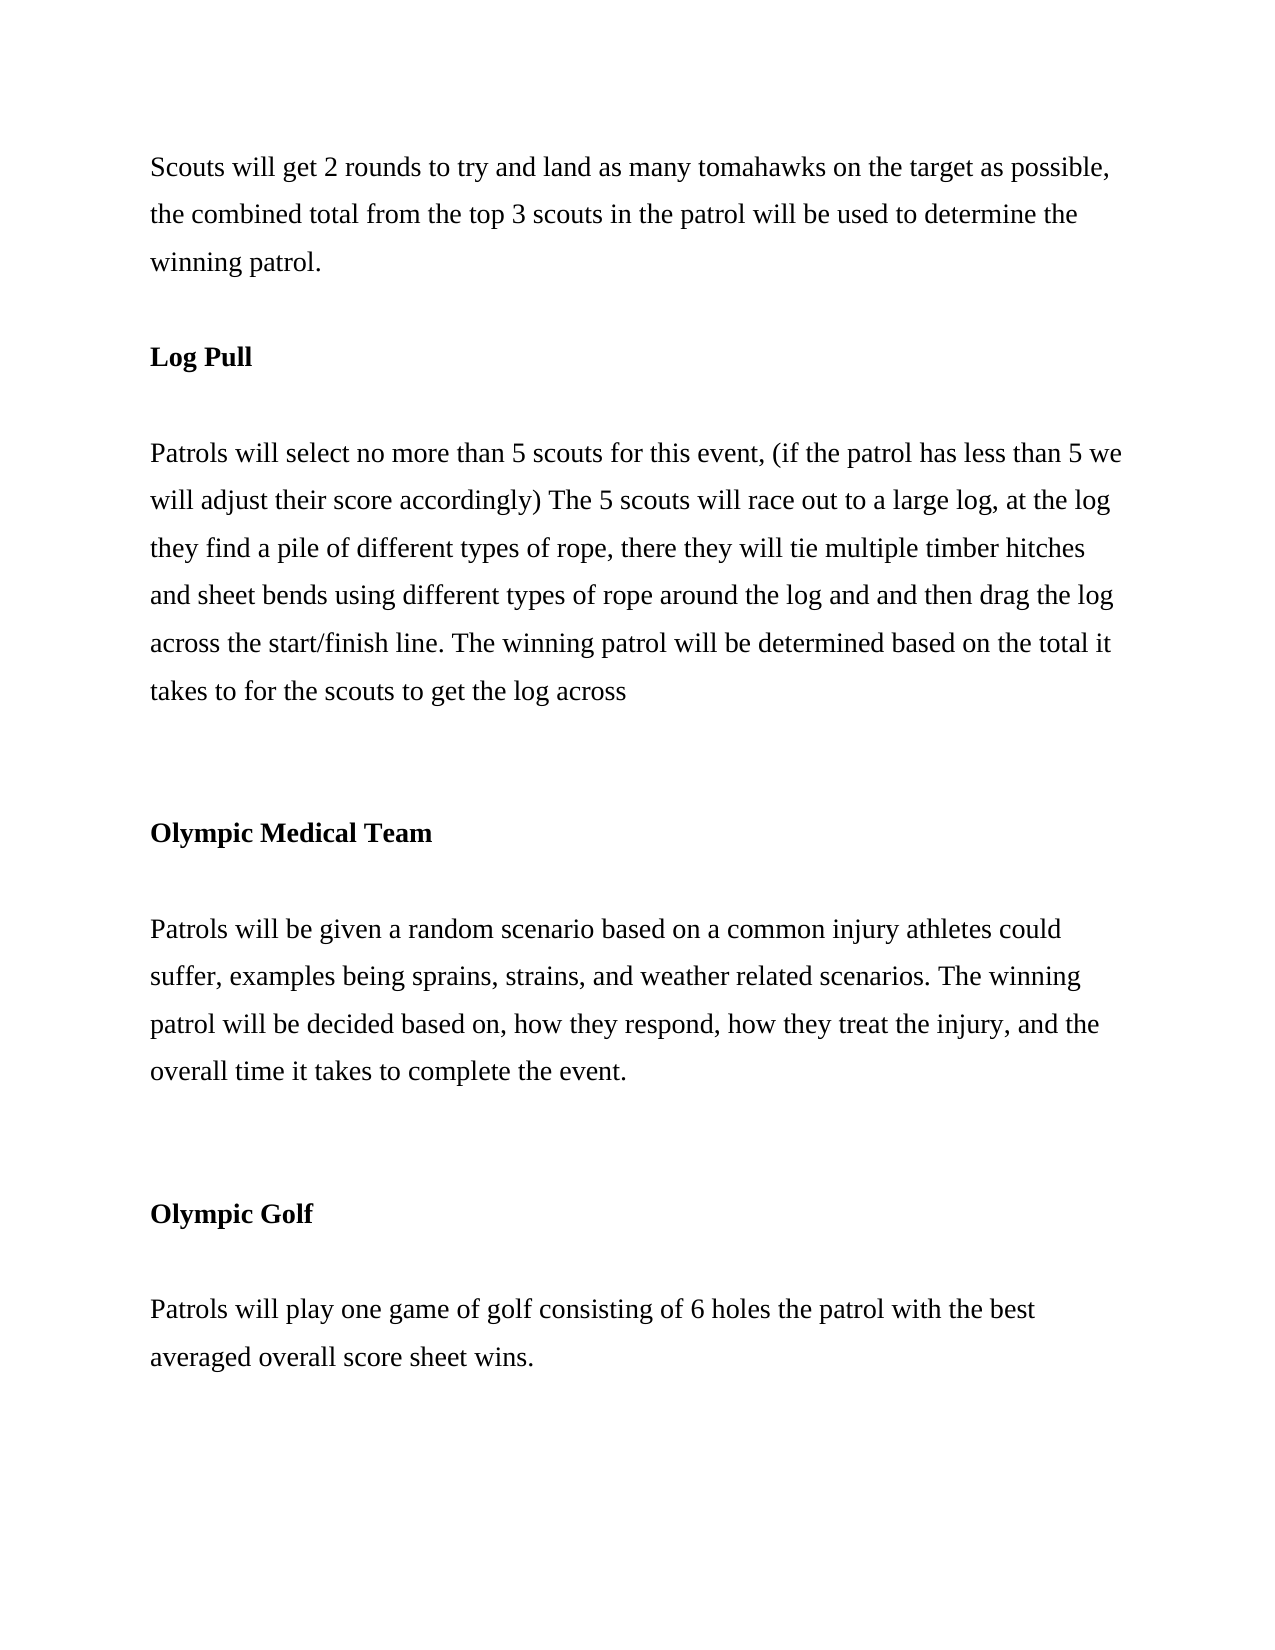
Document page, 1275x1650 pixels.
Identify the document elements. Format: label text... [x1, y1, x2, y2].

text Patrols will play one game of golf consisting of 6 holes the patrol with the best averaged overall score sheet wins. [150, 1292, 1125, 1372]
text Scouts will get 2 rounds to try and land as many tomahawks on the target as possible, the combined total from the top 3 scouts in the patrol will be used to determine the winning patrol. [150, 150, 1125, 278]
text Olympic Medical Team [150, 816, 1125, 849]
text Olympic Golf [150, 1197, 1125, 1230]
text Log Pull [150, 340, 1125, 373]
text Patrols will select no more than 5 scouts for this event, (if the patrol has less than 5 we will adjust their score accordingly) The 5 scouts will race out to a large log, at the log they find a pile of different types of rope, there they will tie multiple timber hitches and sheet bends using different types of rope around the log and and then drag the log across the start/finish line. The winning patrol will be determined based on the total it takes to for the scouts to get the log across [150, 436, 1125, 706]
text Patrols will be given a random scenario based on a common injury athletes could suffer, examples being sprains, strains, and weather related scenarios. The winning patrol will be decided based on, how they respond, how they treat the injury, and the overall time it takes to complete the event. [150, 912, 1125, 1087]
